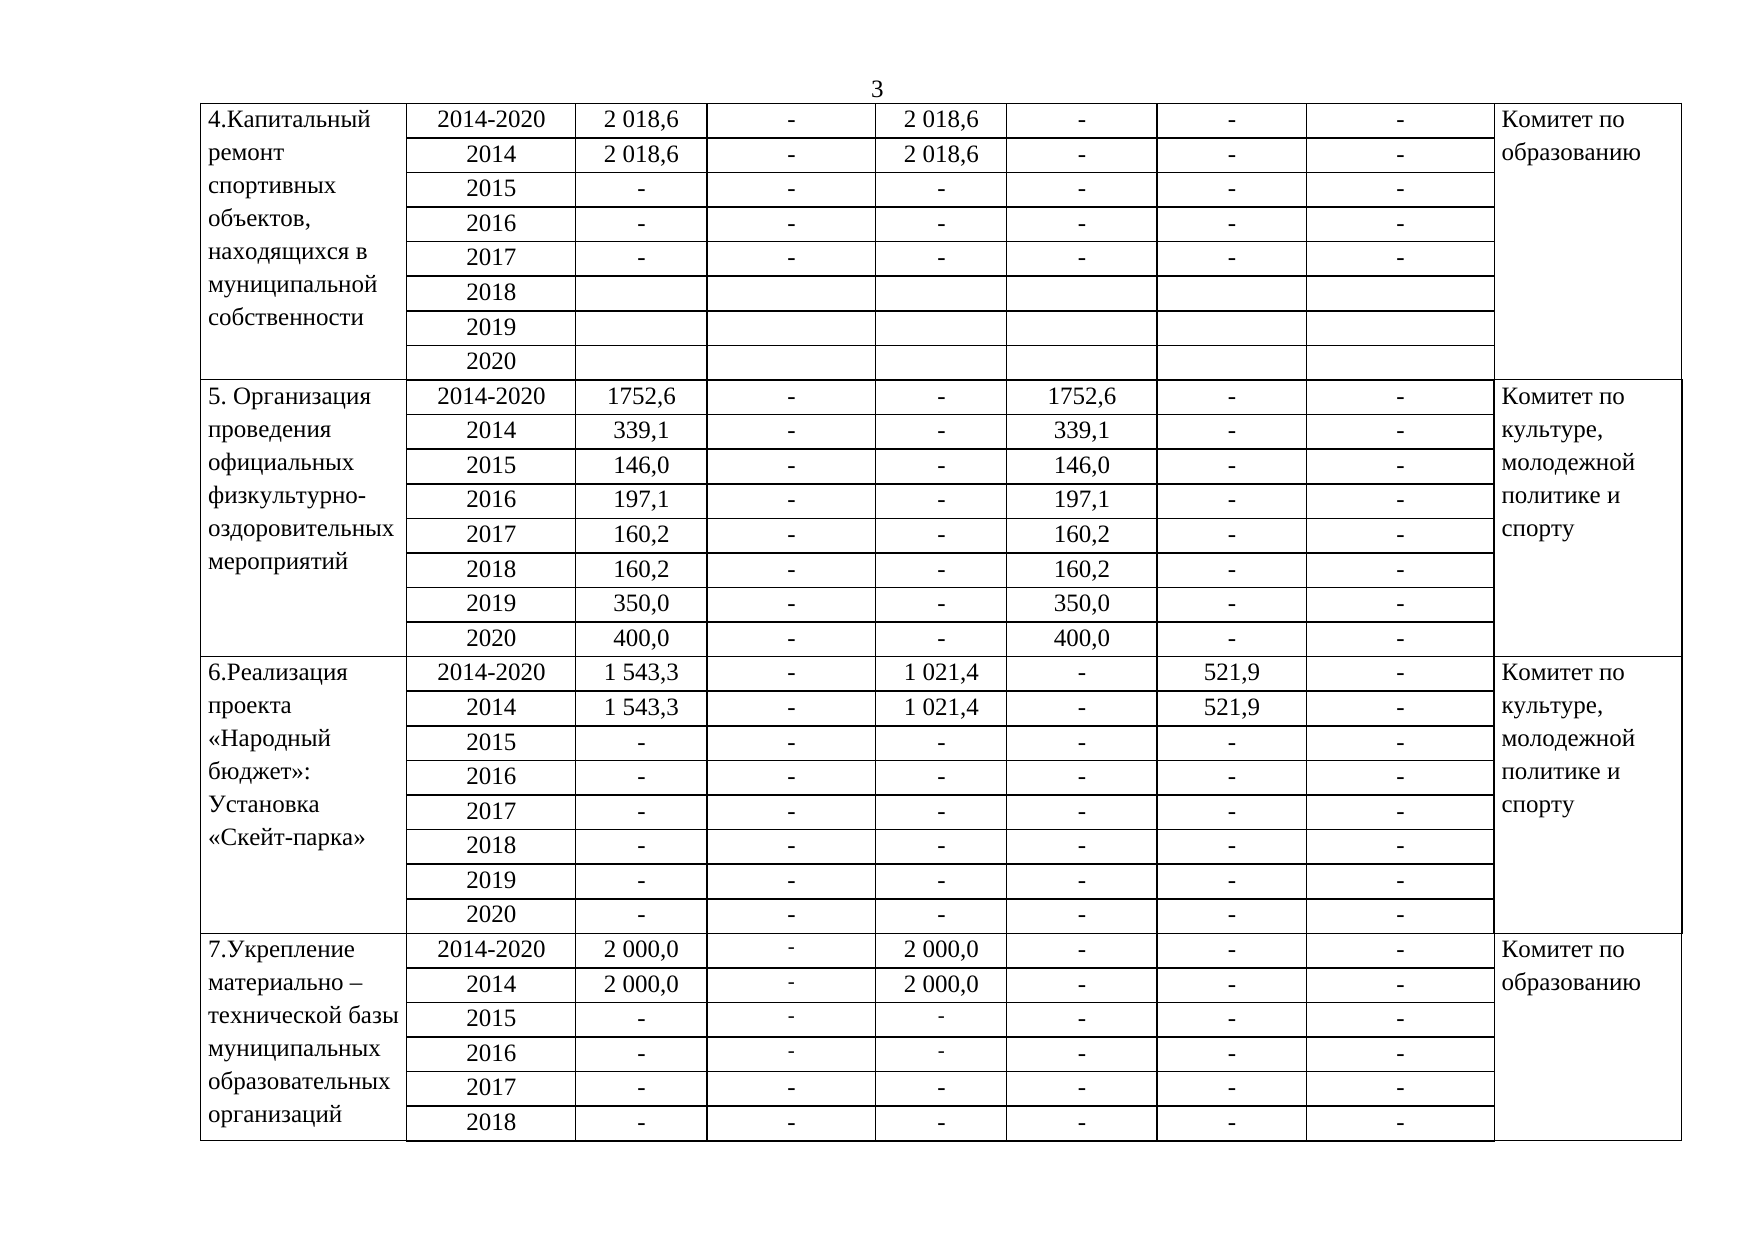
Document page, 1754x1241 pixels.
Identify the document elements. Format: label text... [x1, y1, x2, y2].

table_cell - [576, 1072, 706, 1105]
table_cell 2020 [407, 346, 575, 379]
table_cell - [876, 1107, 1006, 1140]
table_cell 1 021,4 [876, 692, 1006, 725]
table_cell - [1307, 761, 1493, 794]
table_cell - [1007, 865, 1156, 898]
table_cell [1007, 312, 1156, 344]
table_cell - [876, 173, 1006, 206]
table_cell - [1307, 796, 1493, 829]
table_cell - [576, 1038, 706, 1071]
table_cell 2016 [407, 485, 575, 517]
table_cell - [1307, 519, 1493, 552]
table_cell - [1307, 485, 1493, 517]
table_cell - [708, 450, 875, 483]
table_cell - [876, 865, 1006, 898]
table_cell - [1007, 139, 1156, 172]
table_cell [1307, 277, 1494, 310]
table_cell - [576, 727, 706, 759]
table_cell [1307, 312, 1494, 344]
table_cell 2014-2020 [407, 934, 575, 967]
table_cell - [876, 242, 1006, 275]
table_cell - [576, 1107, 706, 1140]
table_cell - [1158, 588, 1306, 621]
table_cell 160,2 [576, 554, 706, 587]
table_cell 4.Капитальный ремонт спортивных объектов, находящихся в муниципальной собственности [201, 104, 406, 379]
table_cell 339,1 [1007, 415, 1156, 448]
table_cell 2016 [407, 1038, 575, 1071]
table_cell - [1307, 727, 1493, 759]
table_cell 2 018,6 [876, 104, 1006, 137]
table_cell - [1158, 969, 1306, 1002]
table_cell - [708, 692, 875, 725]
table_cell 2017 [407, 1072, 575, 1105]
table_cell [1158, 346, 1306, 379]
table_cell - [1307, 969, 1494, 1002]
table_cell 350,0 [1007, 588, 1156, 621]
table_cell [1307, 346, 1494, 379]
table_cell - [1158, 139, 1306, 172]
table_cell 2019 [407, 588, 575, 621]
table_cell - [1158, 381, 1306, 414]
table_cell - [1007, 692, 1156, 725]
table_cell - [1158, 1003, 1306, 1036]
table_cell - [1158, 1072, 1306, 1105]
table_cell - [1307, 830, 1493, 863]
table_cell - [708, 830, 875, 863]
table_cell 1 021,4 [876, 657, 1006, 690]
table_cell - [708, 242, 875, 275]
table_cell - [1158, 761, 1306, 794]
table_cell - [708, 381, 875, 414]
table_cell - [708, 554, 875, 587]
table_cell - [1307, 1003, 1494, 1036]
table_cell 2016 [407, 208, 575, 241]
table_cell - [1158, 1038, 1306, 1071]
table_cell - [708, 796, 875, 829]
table_cell 2020 [407, 900, 575, 932]
table_cell [708, 312, 875, 344]
table_cell - [708, 623, 875, 656]
table_cell [576, 312, 706, 344]
table_cell 197,1 [1007, 485, 1156, 517]
table_cell [576, 346, 706, 379]
table_cell - [1158, 554, 1306, 587]
table_cell 521,9 [1158, 692, 1306, 725]
table_cell [876, 312, 1006, 344]
table_cell - [1007, 761, 1156, 794]
table_cell - [1158, 242, 1306, 275]
table_cell - [1158, 796, 1306, 829]
table_cell 6.Реализация проекта «Народный бюджет»: Установка «Скейт-парка» [201, 657, 406, 932]
table_cell - [708, 761, 875, 794]
table_cell - [1307, 865, 1493, 898]
table_cell - [708, 1003, 875, 1036]
table_cell Комитет по образованию [1495, 934, 1681, 1140]
table_cell - [708, 1107, 875, 1140]
table_cell - [1007, 1072, 1156, 1105]
table_cell - [708, 1072, 875, 1105]
table_cell Комитет по культуре, молодежной политике и спорту [1495, 380, 1681, 656]
table_cell 2017 [407, 796, 575, 829]
table_cell 2018 [407, 554, 575, 587]
table_cell - [1158, 727, 1306, 759]
table_cell 2014-2020 [407, 381, 575, 414]
table_cell - [876, 727, 1006, 759]
table_cell 2 018,6 [876, 139, 1006, 172]
table_cell - [1158, 450, 1306, 483]
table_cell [1495, 104, 1681, 379]
table_cell [708, 346, 875, 379]
table_cell - [1158, 830, 1306, 863]
table_cell [708, 277, 875, 310]
table_cell 2014 [407, 969, 575, 1002]
table_cell 2014 [407, 139, 575, 172]
table_cell 2 018,6 [576, 104, 706, 137]
table_cell 197,1 [576, 485, 706, 517]
table_cell - [1307, 934, 1494, 967]
table_cell [576, 277, 706, 310]
table_cell - [876, 381, 1006, 414]
table_cell 2014 [407, 692, 575, 725]
table_cell - [1007, 727, 1156, 759]
table_cell - [1158, 104, 1306, 137]
table_cell - [1158, 865, 1306, 898]
table_cell - [708, 969, 875, 1002]
table_cell 2018 [407, 277, 575, 310]
table_cell 339,1 [576, 415, 706, 448]
table_cell 2 000,0 [876, 969, 1006, 1002]
table_cell - [1007, 657, 1156, 690]
table_cell - [576, 796, 706, 829]
table_cell - [1007, 900, 1156, 932]
table_cell 2017 [407, 242, 575, 275]
table_cell - [1307, 554, 1493, 587]
table_cell - [1158, 900, 1306, 932]
table_cell 2015 [407, 727, 575, 759]
table_cell - [1307, 450, 1493, 483]
table_cell - [1007, 796, 1156, 829]
table_cell - [708, 865, 875, 898]
table_cell [876, 346, 1006, 379]
table_cell Комитет по культуре, молодежной политике и спорту [1495, 657, 1681, 932]
table_cell 2 000,0 [876, 934, 1006, 967]
table_cell 2 018,6 [576, 139, 706, 172]
table_cell - [1158, 208, 1306, 241]
table_cell 2014-2020 [407, 104, 575, 137]
table_cell 146,0 [1007, 450, 1156, 483]
table_cell 521,9 [1158, 657, 1306, 690]
table_cell - [708, 139, 875, 172]
table_cell 160,2 [1007, 519, 1156, 552]
table_cell - [1307, 623, 1493, 656]
table_cell - [708, 900, 875, 932]
table_cell 1752,6 [1007, 381, 1156, 414]
table_cell - [1158, 485, 1306, 517]
table_cell [876, 277, 1006, 310]
table_cell 2020 [407, 623, 575, 656]
table_cell - [1007, 208, 1156, 241]
table_cell - [1158, 519, 1306, 552]
table_cell 2018 [407, 1107, 575, 1140]
table_cell - [576, 900, 706, 932]
table_cell - [876, 1072, 1006, 1105]
table_cell 2017 [407, 519, 575, 552]
table_cell - [1158, 1107, 1306, 1140]
table_cell 2 000,0 [576, 969, 706, 1002]
table_cell - [1007, 1003, 1156, 1036]
table_cell - [576, 865, 706, 898]
table_cell 2015 [407, 1003, 575, 1036]
table_cell - [1007, 1038, 1156, 1071]
table_cell - [876, 623, 1006, 656]
table_cell - [1307, 415, 1493, 448]
table_cell - [876, 588, 1006, 621]
table_cell 7.Укрепление материально – технической базы муниципальных образовательных организаций [201, 934, 406, 1140]
table_cell 350,0 [576, 588, 706, 621]
table_cell 2 000,0 [576, 934, 706, 967]
table_cell - [708, 934, 875, 967]
table_cell 2015 [407, 173, 575, 206]
table_cell - [1307, 1072, 1494, 1105]
table_cell - [708, 485, 875, 517]
table_cell 2016 [407, 761, 575, 794]
table_cell - [1158, 173, 1306, 206]
table_cell 146,0 [576, 450, 706, 483]
table_cell - [708, 415, 875, 448]
table_cell - [876, 1003, 1006, 1036]
table_cell - [708, 173, 875, 206]
table_cell - [1307, 208, 1494, 241]
table_cell 2014-2020 [407, 657, 575, 690]
table_cell - [876, 415, 1006, 448]
table_cell - [708, 657, 875, 690]
table_cell - [1158, 415, 1306, 448]
table_cell - [876, 1038, 1006, 1071]
table_cell - [876, 761, 1006, 794]
table_cell - [708, 1038, 875, 1071]
table_cell - [708, 519, 875, 552]
table_cell - [876, 796, 1006, 829]
table_cell - [1307, 900, 1493, 932]
table_cell - [1307, 242, 1494, 275]
table_cell - [1007, 969, 1156, 1002]
table_cell - [1307, 692, 1493, 725]
table_cell [1007, 346, 1156, 379]
table_cell - [576, 173, 706, 206]
table_cell 2019 [407, 865, 575, 898]
table_cell 2019 [407, 312, 575, 344]
table_cell - [576, 761, 706, 794]
table_cell - [1307, 104, 1494, 137]
table_cell - [876, 208, 1006, 241]
table_cell - [1307, 657, 1493, 690]
table_cell 2015 [407, 450, 575, 483]
table_cell - [708, 104, 875, 137]
table_cell 1 543,3 [576, 657, 706, 690]
table_cell - [1158, 934, 1306, 967]
table_cell 5. Организация проведения официальных физкультурно-оздоровительных мероприятий [201, 380, 406, 656]
table_cell - [1307, 588, 1493, 621]
table_cell 160,2 [1007, 554, 1156, 587]
table_cell - [1007, 104, 1156, 137]
table_cell - [1307, 173, 1494, 206]
table_cell [1007, 277, 1156, 310]
table_cell - [576, 1003, 706, 1036]
table_cell - [1007, 242, 1156, 275]
table_cell - [1307, 139, 1494, 172]
table_cell - [1007, 830, 1156, 863]
table_cell - [1158, 623, 1306, 656]
table_cell [1158, 312, 1306, 344]
table_cell - [708, 588, 875, 621]
table_cell 1 543,3 [576, 692, 706, 725]
table_cell - [876, 519, 1006, 552]
table_cell 160,2 [576, 519, 706, 552]
table_cell - [708, 208, 875, 241]
table_cell - [876, 900, 1006, 932]
table_cell - [876, 450, 1006, 483]
table_cell - [576, 830, 706, 863]
table_cell - [576, 208, 706, 241]
table_cell - [876, 554, 1006, 587]
table_cell - [876, 485, 1006, 517]
table_cell - [1307, 1107, 1494, 1140]
table_cell - [1007, 1107, 1156, 1140]
table_cell - [708, 727, 875, 759]
table_cell [1158, 277, 1306, 310]
table_cell 400,0 [576, 623, 706, 656]
table_cell 400,0 [1007, 623, 1156, 656]
table_cell - [1307, 381, 1493, 414]
table_cell 2014 [407, 415, 575, 448]
table_cell - [576, 242, 706, 275]
table_cell - [1307, 1038, 1494, 1071]
table_cell - [1007, 934, 1156, 967]
table_cell 1752,6 [576, 381, 706, 414]
table_cell 2018 [407, 830, 575, 863]
table_cell - [1007, 173, 1156, 206]
table_cell - [876, 830, 1006, 863]
